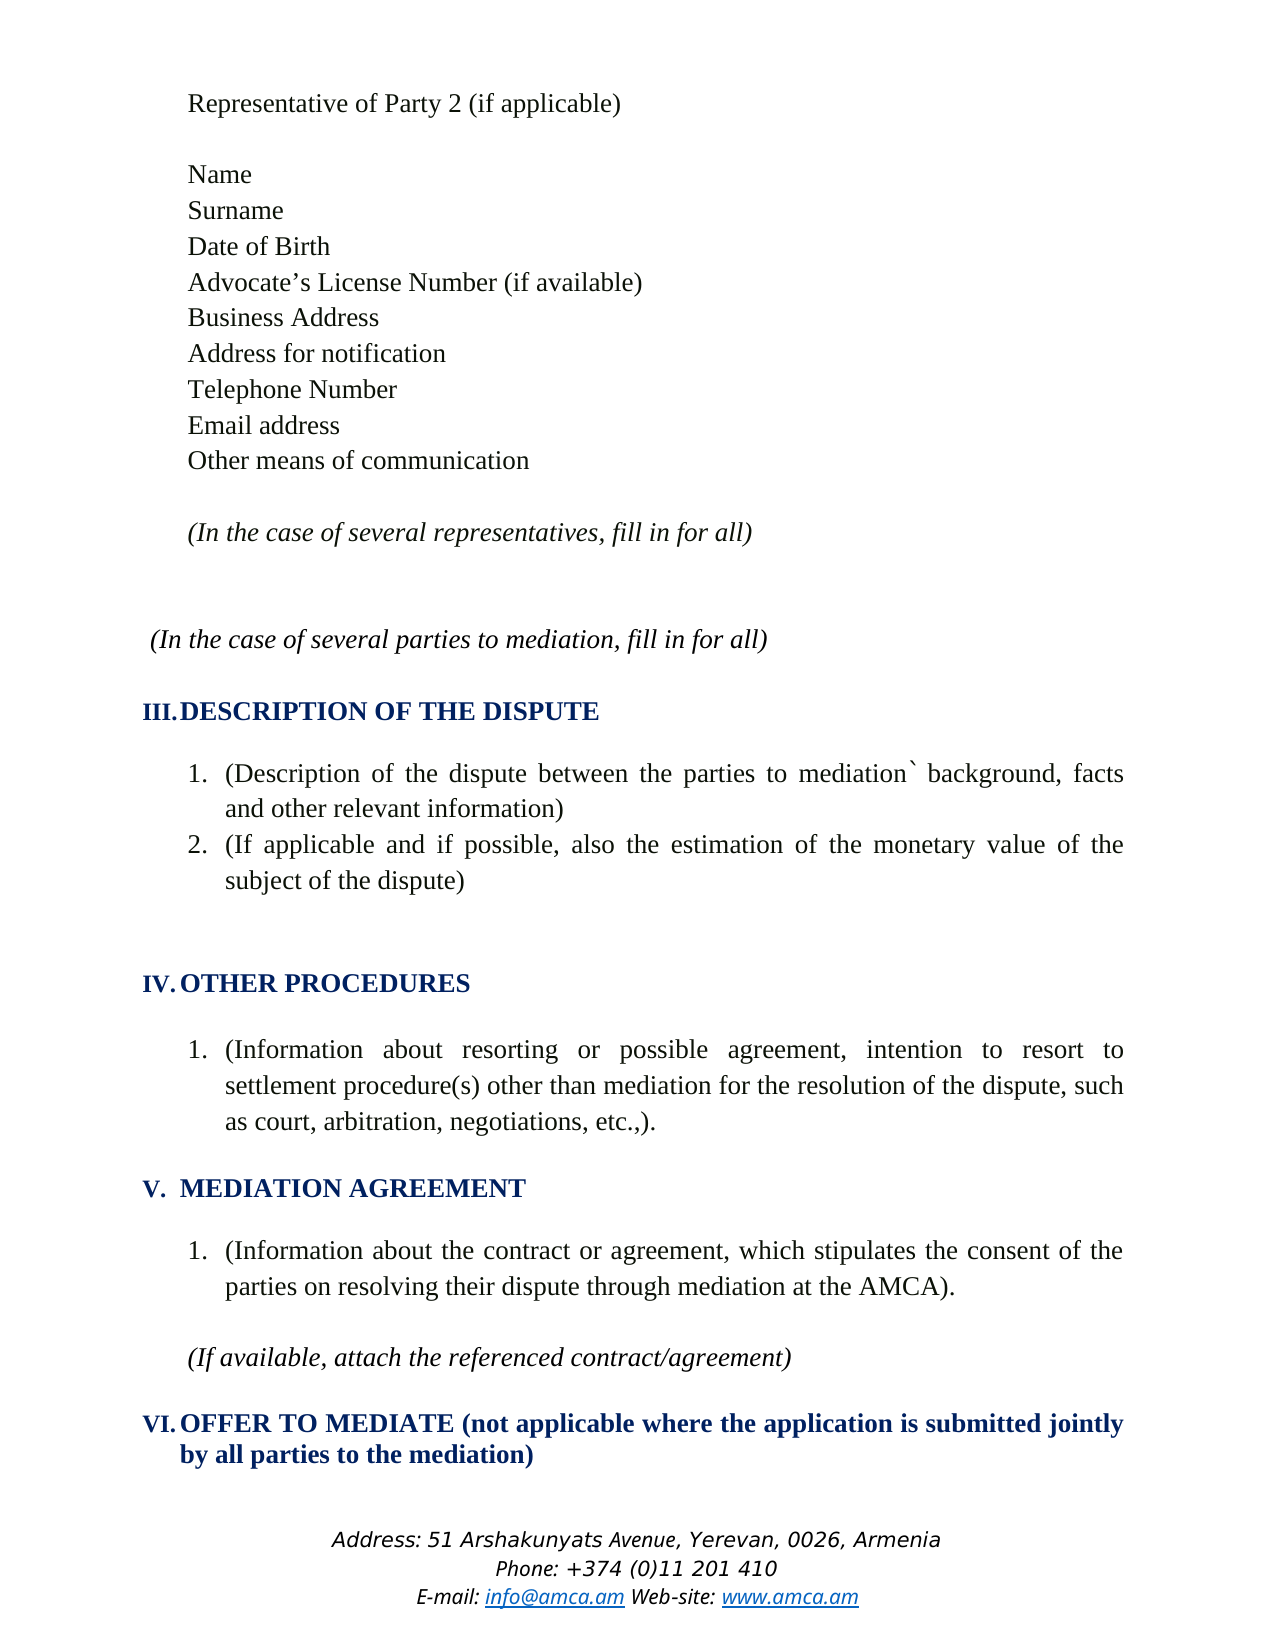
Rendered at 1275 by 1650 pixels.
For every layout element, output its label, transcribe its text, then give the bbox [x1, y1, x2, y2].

list Advocate’s License Number (if available) [187, 266, 1125, 297]
list (In the case of several representatives, fill in for all) [187, 516, 1125, 547]
list Surname [187, 194, 1125, 226]
list OTHER PROCEDURES [142, 967, 1125, 998]
list Email address [187, 409, 1125, 440]
list (Description of the dispute between the parties to mediation՝ background, facts and other relevant information) [187, 757, 1125, 824]
list (Information about resorting or possible agreement, intention to resort to settlement procedure(s) other than mediation for the resolution of the dispute, such as court, arbitration, negotiations, etc.,). [187, 1033, 1125, 1136]
list Telephone Number [187, 373, 1125, 404]
list Address for notification [187, 337, 1125, 368]
text (In the case of several parties to mediation, fill in for all) [150, 623, 1125, 654]
list DESCRIPTION OF THE DISPUTE [142, 694, 1125, 726]
text (If available, attach the referenced contract/agreement) [187, 1341, 1125, 1372]
list Other means of communication [187, 444, 1125, 476]
list Name [187, 159, 1125, 190]
list OFFER TO MEDIATE (not applicable where the application is submitted jointly by all parties to the mediation) [142, 1407, 1125, 1470]
list (If applicable and if possible, also the estimation of the monetary value of the subject of the dispute) [187, 828, 1125, 895]
list (Information about the contract or agreement, which stipulates the consent of the parties on resolving their dispute through mediation at the AMCA). [187, 1234, 1125, 1301]
list MEDIATION AGREEMENT [142, 1172, 1125, 1203]
list Representative of Party 2 (if applicable) [187, 87, 1125, 118]
list Business Address [187, 302, 1125, 333]
list Date of Birth [187, 230, 1125, 261]
